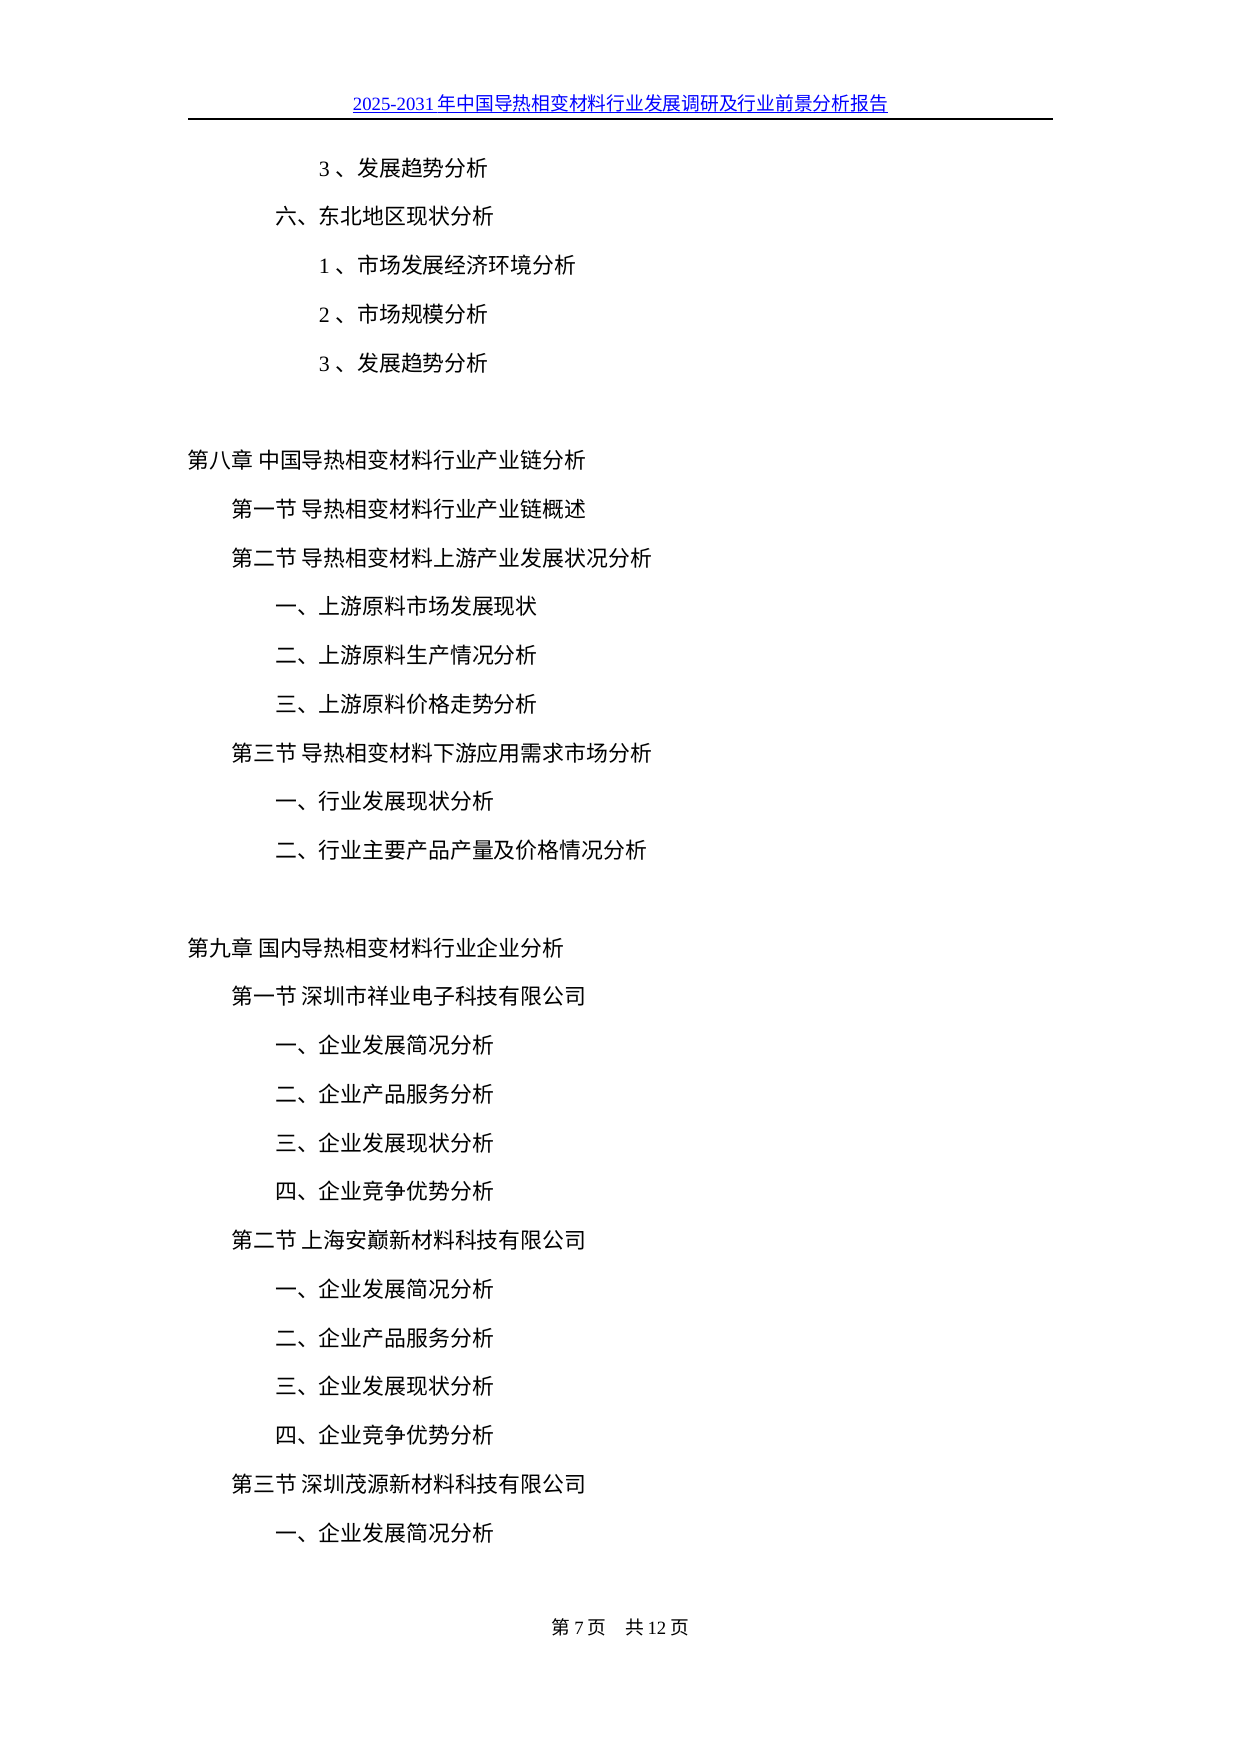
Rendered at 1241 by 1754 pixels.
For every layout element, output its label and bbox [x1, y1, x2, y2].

text [187, 150, 1053, 1548]
